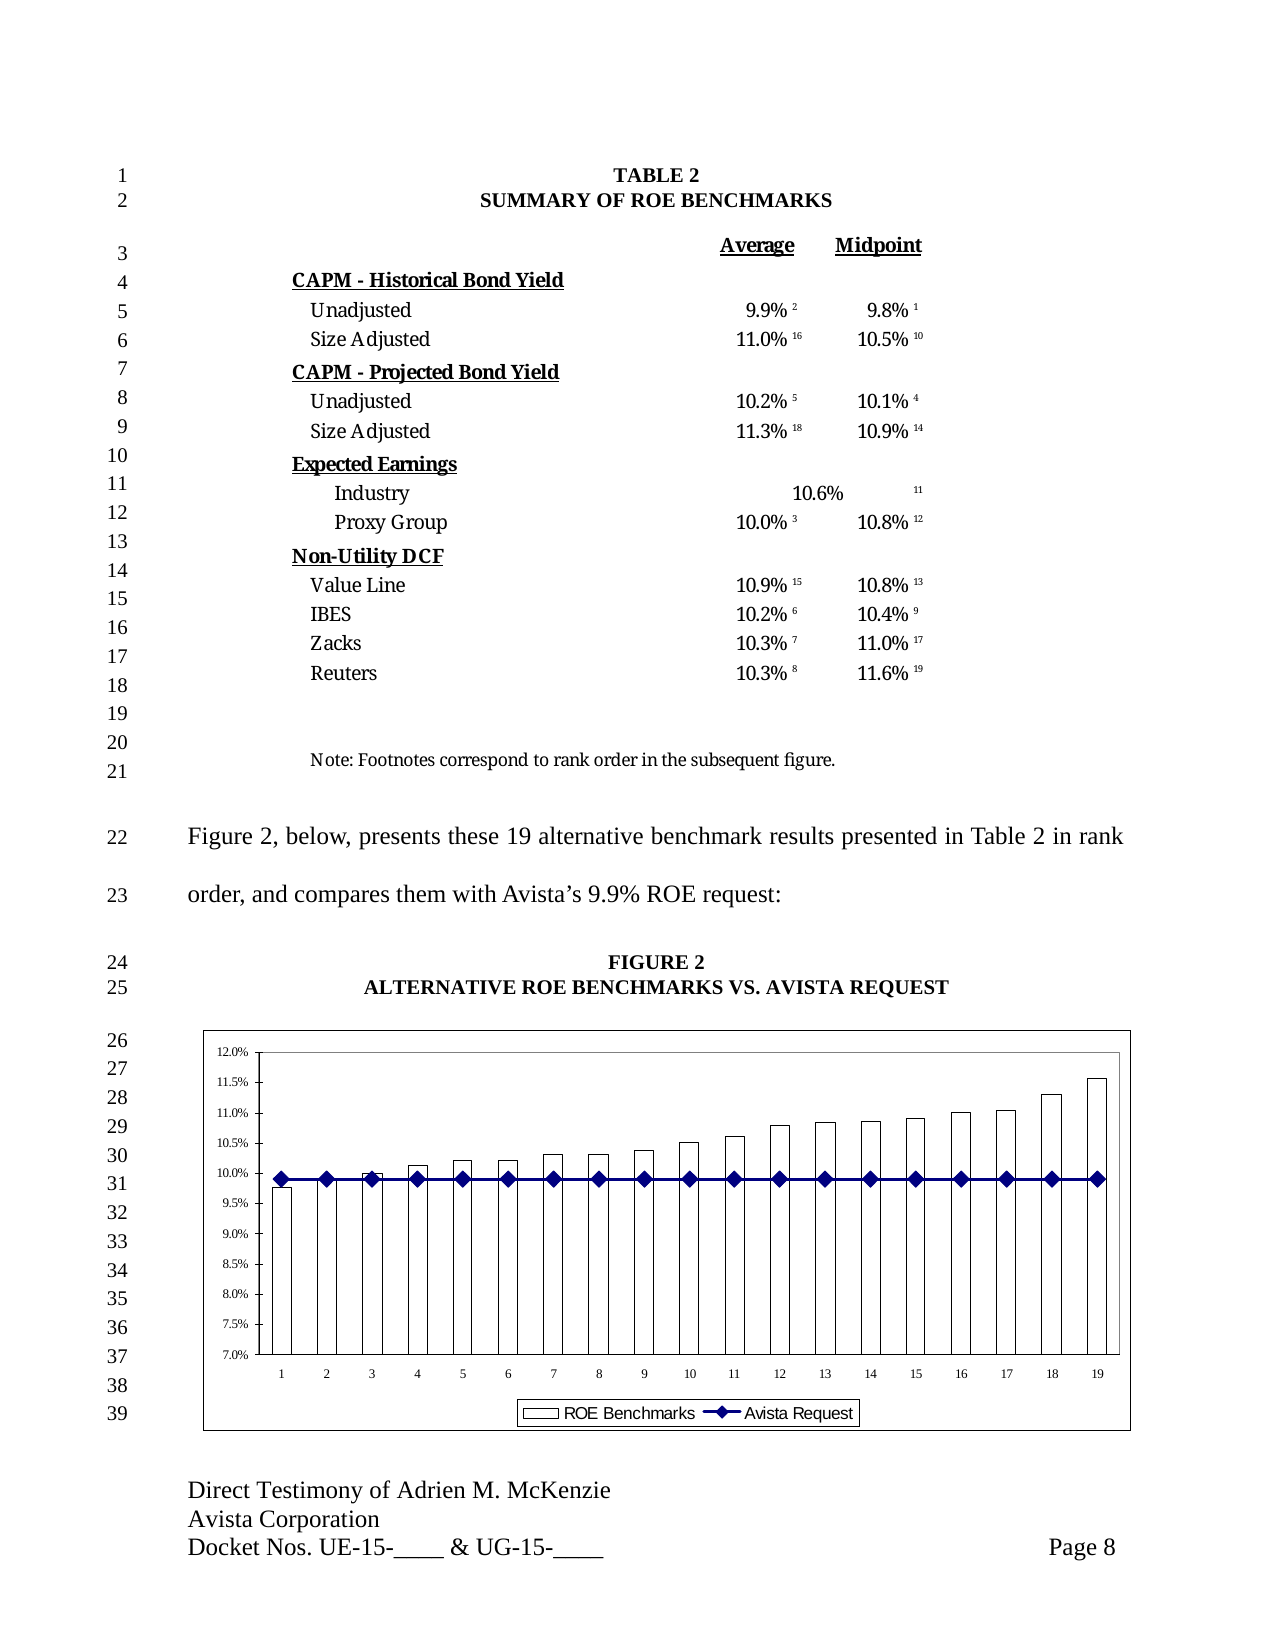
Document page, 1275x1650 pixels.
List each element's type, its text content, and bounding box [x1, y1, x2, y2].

text Figure 2 Alternative ROE benchmarks vs. avista request [187, 949, 1125, 999]
text table 2 summary of ROE benchmarks [187, 162, 1125, 212]
text Figure 2, below, presents these 19 alternative benchmark results presented in Table 2 in rank order, and compares them with Avista’s 9.9% ROE request: [187, 821, 1125, 907]
